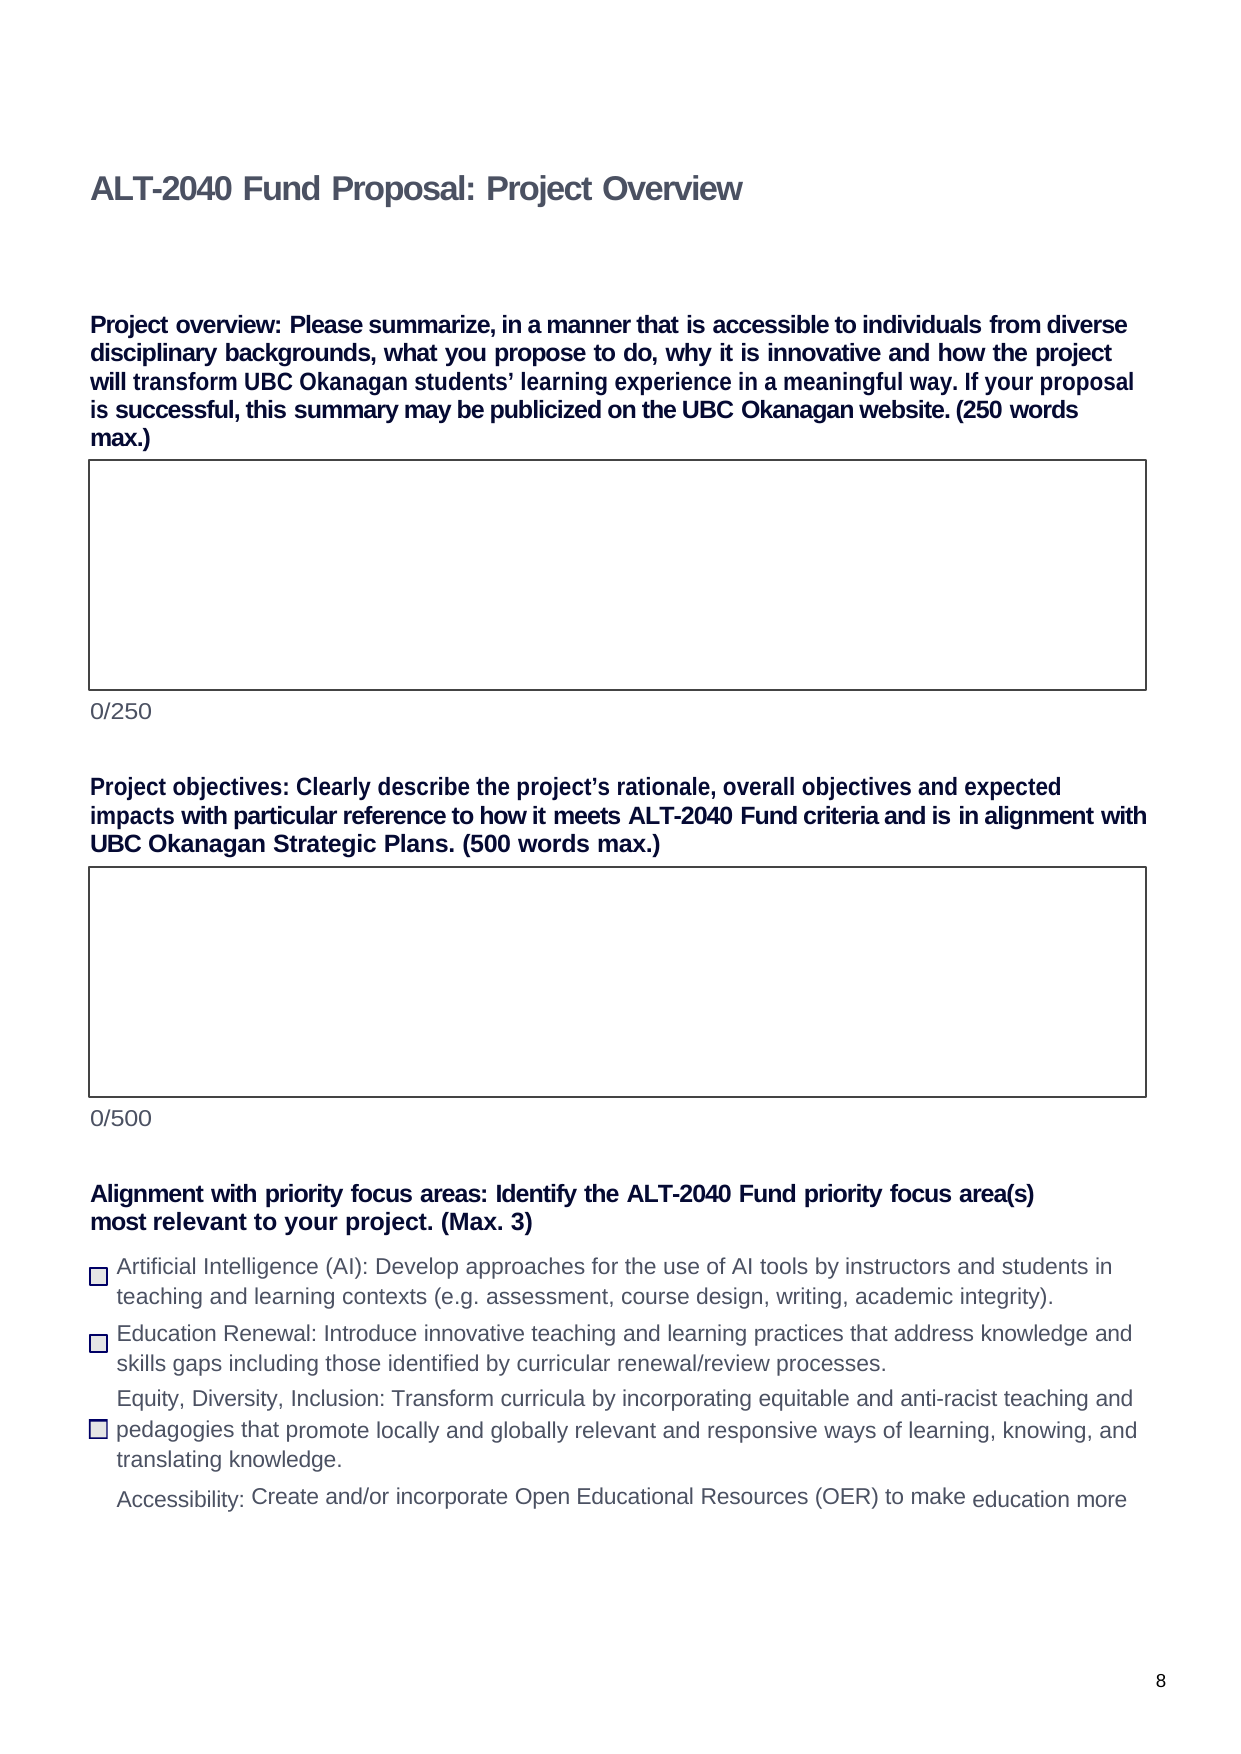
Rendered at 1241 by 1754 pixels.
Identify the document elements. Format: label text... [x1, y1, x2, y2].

text Accessibility: Create and/or incorporate Open Educational Resources (OER) to make education more [116, 1483, 1152, 1513]
text Project objectives: Clearly describe the project’s rationale, overall objectives and expected impacts with particular reference to how it meets ALT-2040 Fund criteria and is in alignment with UBC Okanagan Strategic Plans. (500 words max.) [90, 773, 1152, 858]
text Alignment with priority focus areas: Identify the ALT-2040 Fund priority focus area(s) most relevant to your project. (Max. 3) [90, 1179, 1065, 1236]
text 0/500 [90, 871, 1152, 1131]
text Artificial Intelligence (AI): Develop approaches for the use of AI tools by instructors and students in teaching and learning contexts (e.g. assessment, course design, writing, academic integrity). [116, 1253, 1139, 1309]
text Project overview: Please summarize, in a manner that is accessible to individuals from diverse disciplinary backgrounds, what you propose to do, why it is innovative and how the project will transform UBC Okanagan students’ learning experience in a meaningful way. If your proposal is successful, this summary may be publicized on the UBC Okanagan website. (250 words max.) [90, 311, 1139, 452]
subtitle ALT-2040 Fund Proposal: Project Overview [90, 168, 1152, 208]
text 0/250 [90, 464, 1152, 724]
text Equity, Diversity, Inclusion: Transform curricula by incorporating equitable and anti-racist teaching and pedagogies that promote locally and globally relevant and responsive ways of learning, knowing, and [89, 1385, 1137, 1443]
picture [88, 1419, 108, 1439]
text Education Renewal: Introduce innovative teaching and learning practices that address knowledge and skills gaps including those identified by curricular renewal/review processes. [116, 1320, 1139, 1376]
text translating knowledge. [116, 1447, 1152, 1473]
